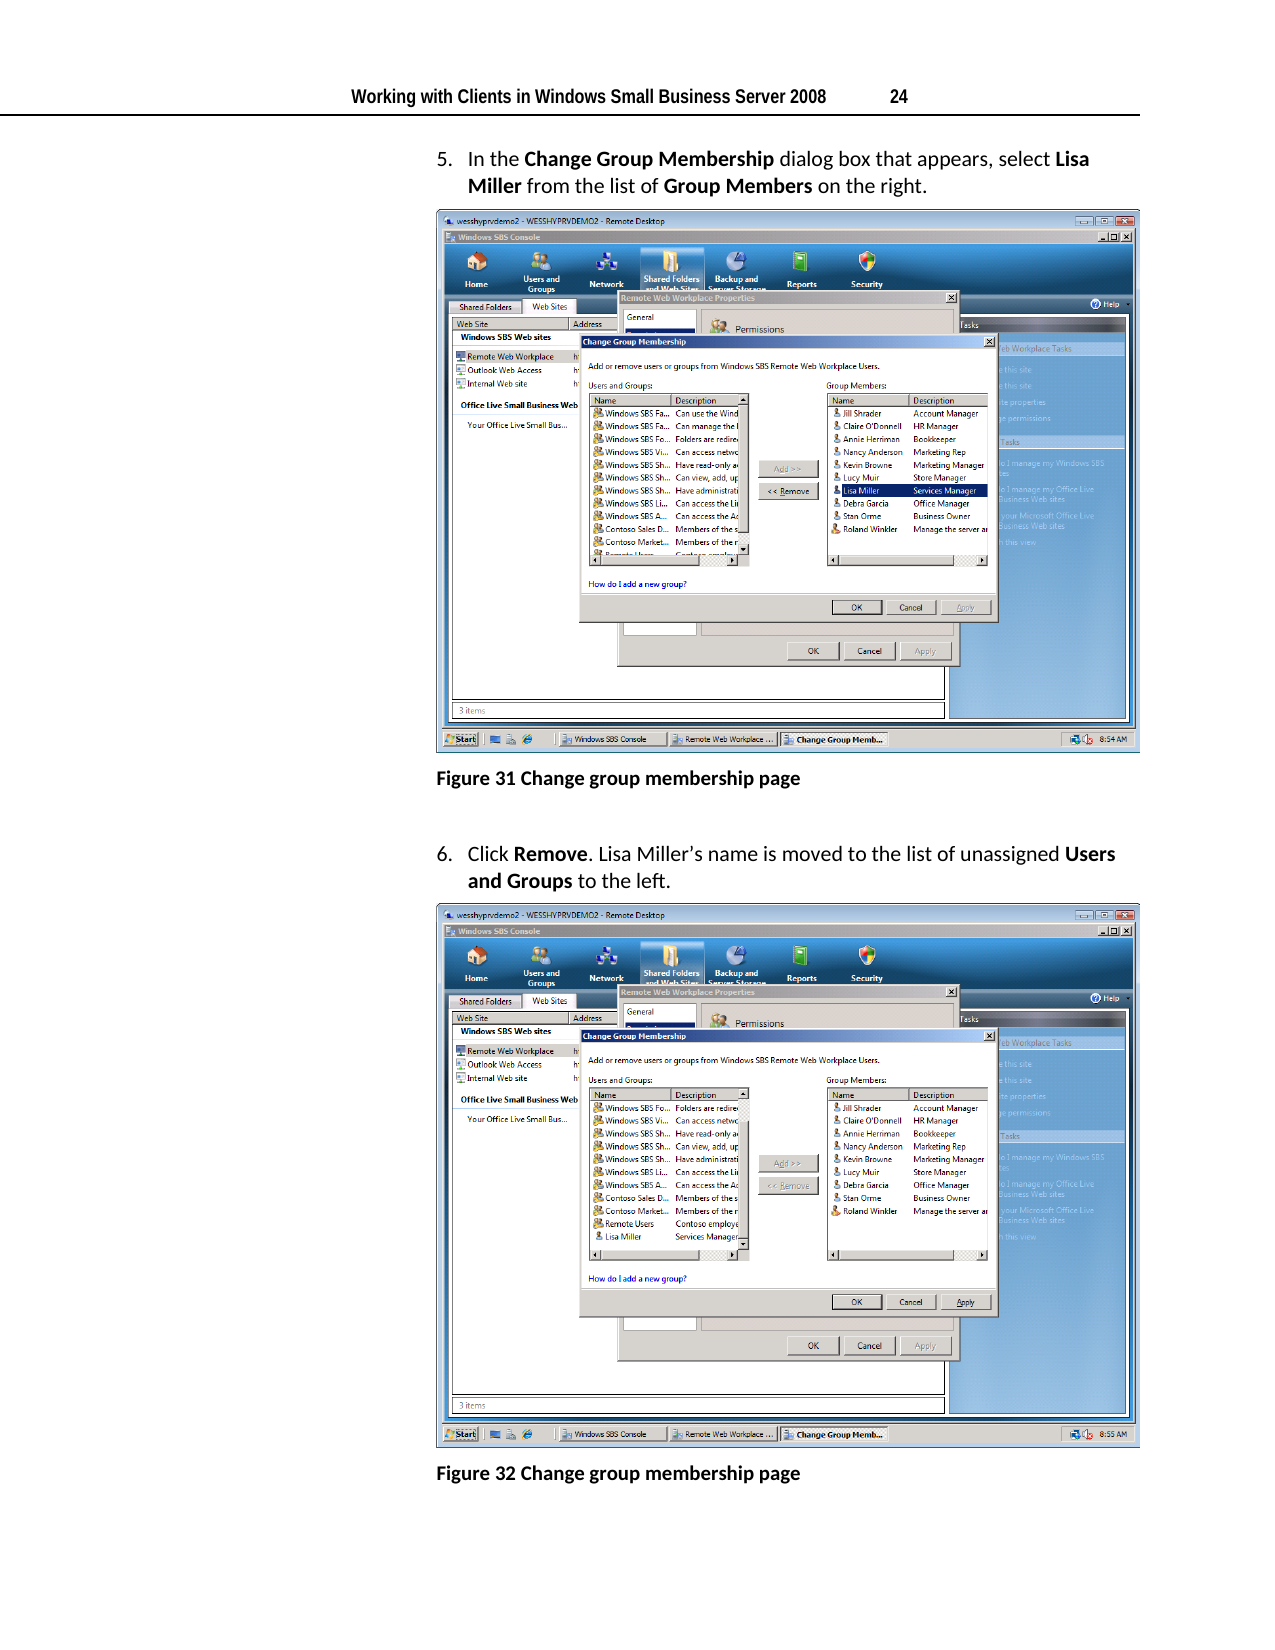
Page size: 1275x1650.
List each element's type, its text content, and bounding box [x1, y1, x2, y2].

picture [436, 903, 1140, 1448]
picture [436, 209, 1140, 753]
list In the Change Group Membership dialog box that appears, select Lisa Miller from the list of Group Members on the right. [436, 146, 1140, 199]
list Click Remove. Lisa Miller’s name is moved to the list of unassigned Users and Groups to the left. [436, 840, 1140, 893]
text Figure 32 Change group membership page [436, 1460, 1140, 1485]
text Figure 31 Change group membership page [436, 766, 1140, 791]
